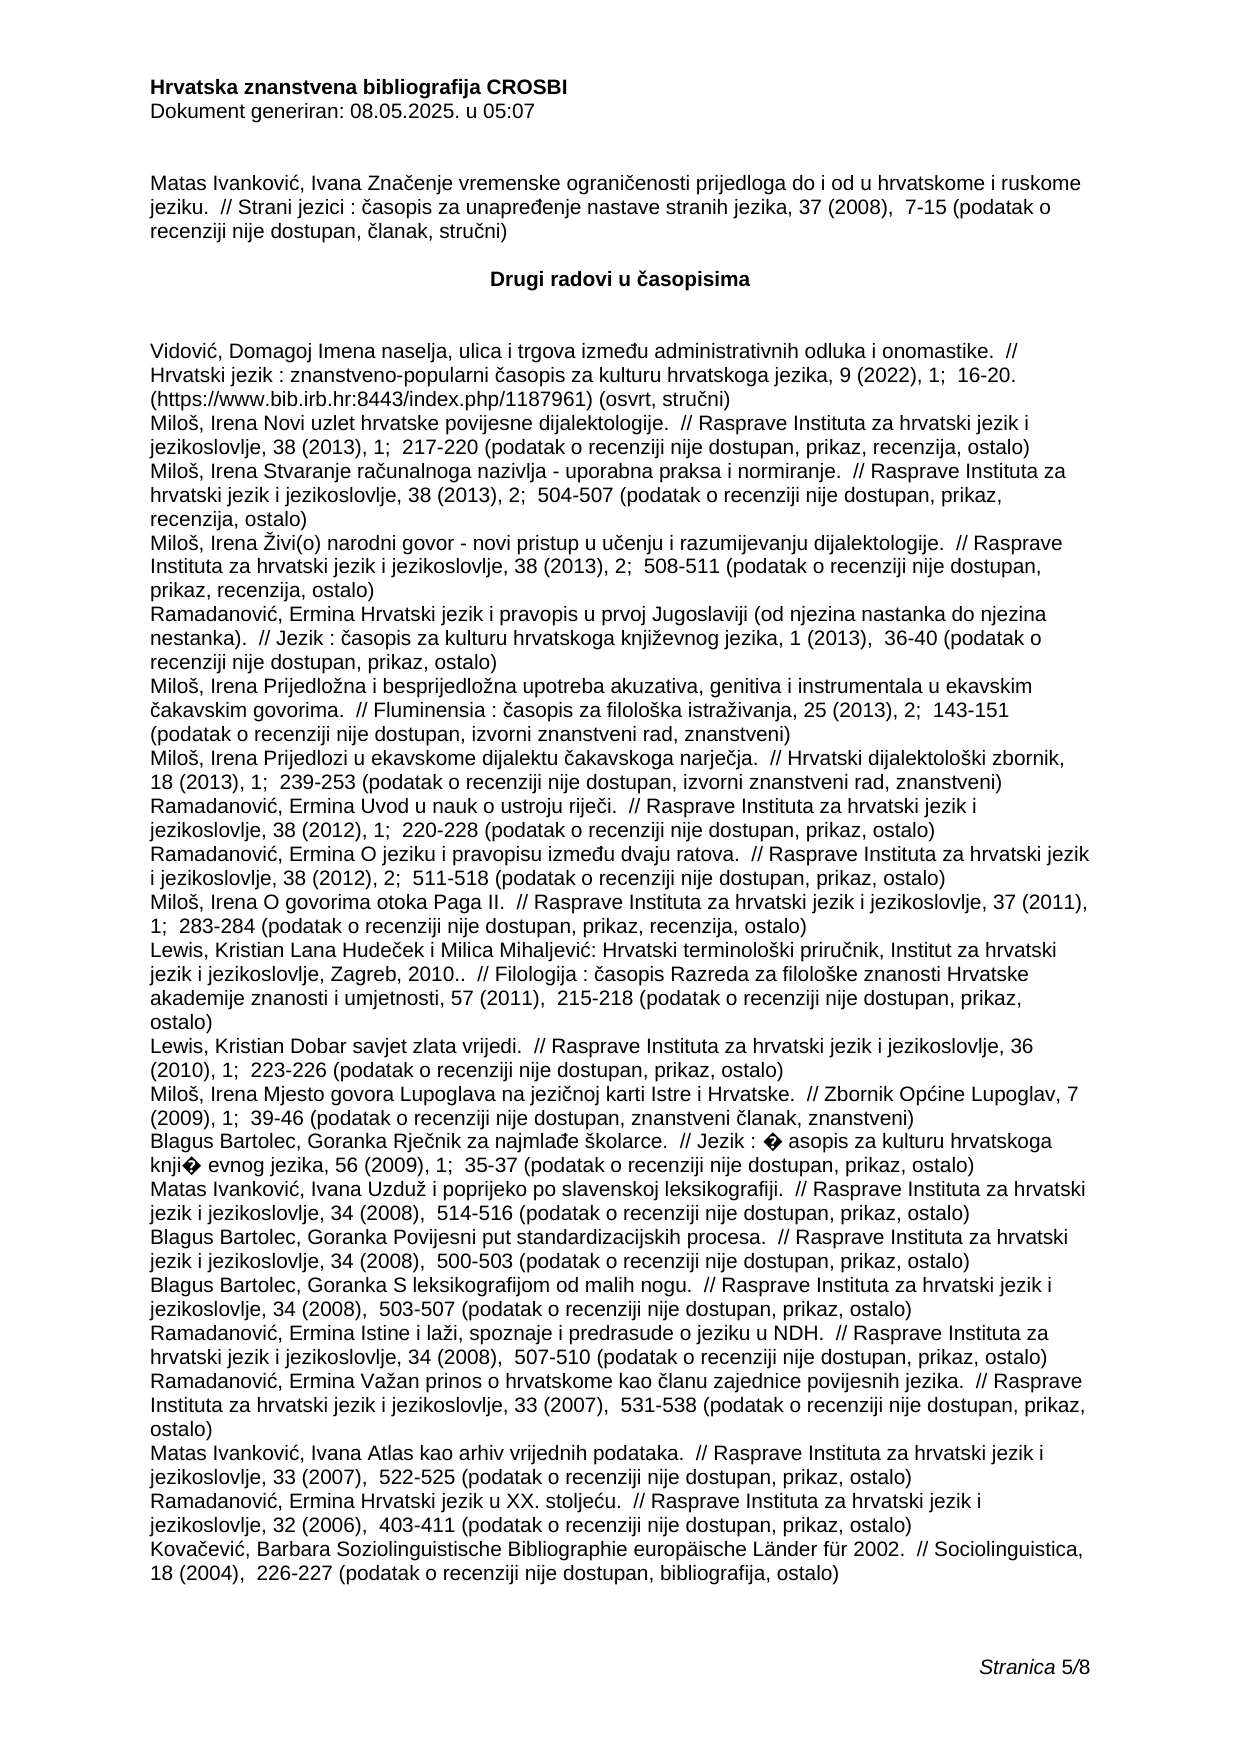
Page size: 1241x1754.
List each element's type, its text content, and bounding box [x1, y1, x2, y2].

text Ramadanović, Ermina [150, 1369, 1090, 1441]
text Vidović, Domagoj [150, 339, 1090, 411]
text Lewis, Kristian [150, 1033, 1090, 1081]
text Miloš, Irena [150, 458, 1090, 530]
text Ramadanović, Ermina [150, 602, 1090, 674]
text Matas Ivanković, Ivana [150, 1177, 1090, 1225]
text Matas Ivanković, Ivana [150, 1441, 1090, 1489]
text Miloš, Irena [150, 890, 1090, 938]
text Blagus Bartolec, Goranka [150, 1225, 1090, 1273]
text Blagus Bartolec, Goranka [150, 1129, 1090, 1177]
text Miloš, Irena [150, 411, 1090, 458]
text Miloš, Irena [150, 746, 1090, 794]
subtitle Drugi radovi u časopisima [150, 267, 1090, 291]
text Ramadanović, Ermina [150, 1321, 1090, 1369]
text Miloš, Irena [150, 530, 1090, 602]
text Ramadanović, Ermina [150, 842, 1090, 890]
text Miloš, Irena [150, 674, 1090, 746]
text Ramadanović, Ermina [150, 1489, 1090, 1537]
text Ramadanović, Ermina [150, 794, 1090, 842]
text Miloš, Irena [150, 1081, 1090, 1129]
text Kovačević, Barbara [150, 1537, 1090, 1584]
text Matas Ivanković, Ivana [150, 171, 1090, 243]
text Blagus Bartolec, Goranka [150, 1273, 1090, 1321]
text Lewis, Kristian [150, 938, 1090, 1033]
